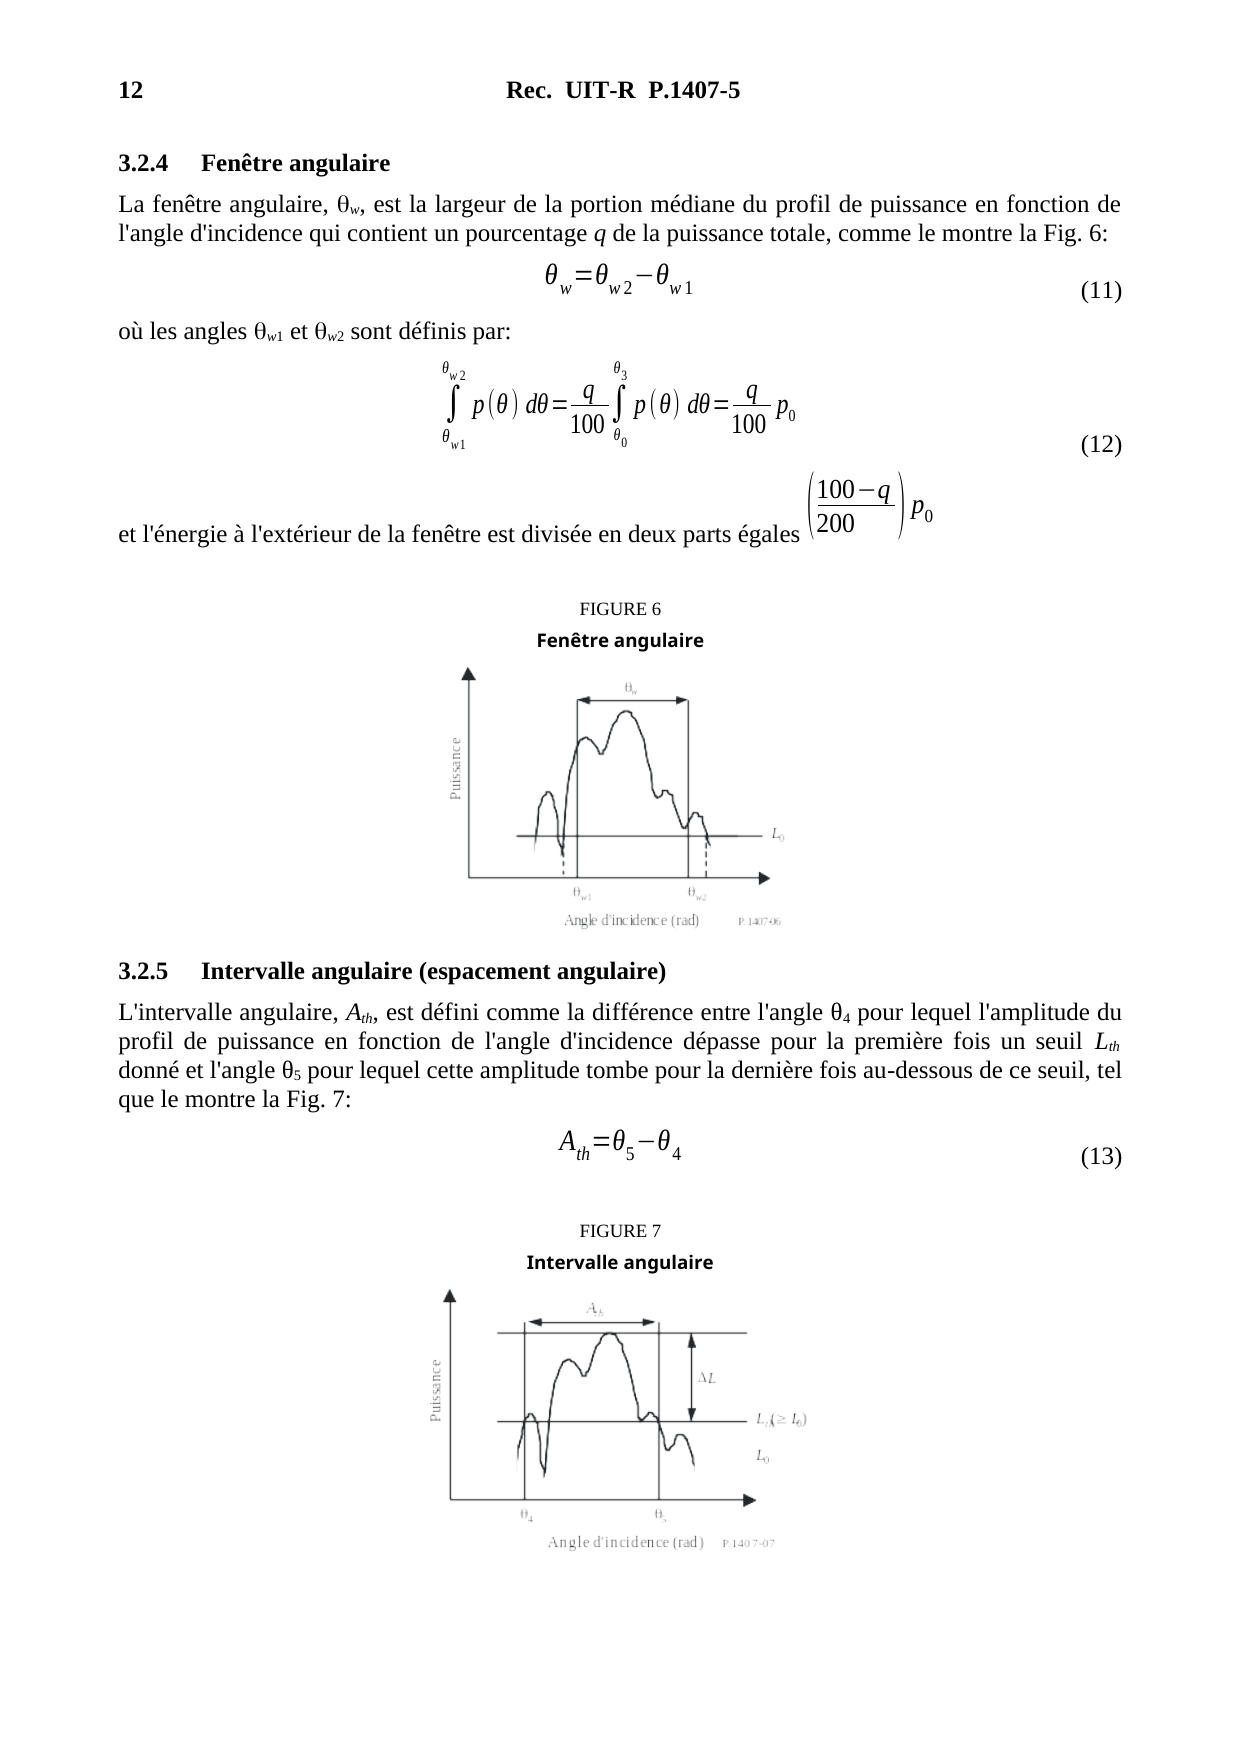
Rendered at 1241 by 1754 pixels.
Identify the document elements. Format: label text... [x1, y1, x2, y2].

text (11) [118, 259, 1122, 303]
text (13) [118, 1125, 1122, 1169]
subtitle 3.2.4 Fenêtre angulaire [118, 148, 1122, 176]
title Intervalle angulaire [118, 1249, 1122, 1275]
title Fenêtre angulaire [118, 628, 1122, 653]
text et l'énergie à l'extérieur de la fenêtre est divisée en deux parts égales [118, 470, 1122, 548]
text L'intervalle angulaire, Ath, est défini comme la différence entre l'angle θ4 pour lequel l'amplitude du profil de puissance en fonction de l'angle d'incidence dépasse pour la première fois un seuil Lth donné et l'angle θ5 pour lequel cette amplitude tombe pour la dernière fois au-dessous de ce seuil, tel que le montre la Fig. 7: [118, 997, 1122, 1112]
text (12) [118, 357, 1122, 458]
text La fenêtre angulaire, w, est la largeur de la portion médiane du profil de puissance en fonction de l'angle d'incidence qui contient un pourcentage q de la puissance totale, comme le montre la Fig. 6: [118, 189, 1122, 246]
text Figure 7 [118, 1219, 1122, 1241]
text Figure 6 [118, 598, 1122, 619]
subtitle 3.2.5 Intervalle angulaire (espacement angulaire) [118, 956, 1122, 985]
text où les angles w1 et w2 sont définis par: [118, 316, 1122, 345]
